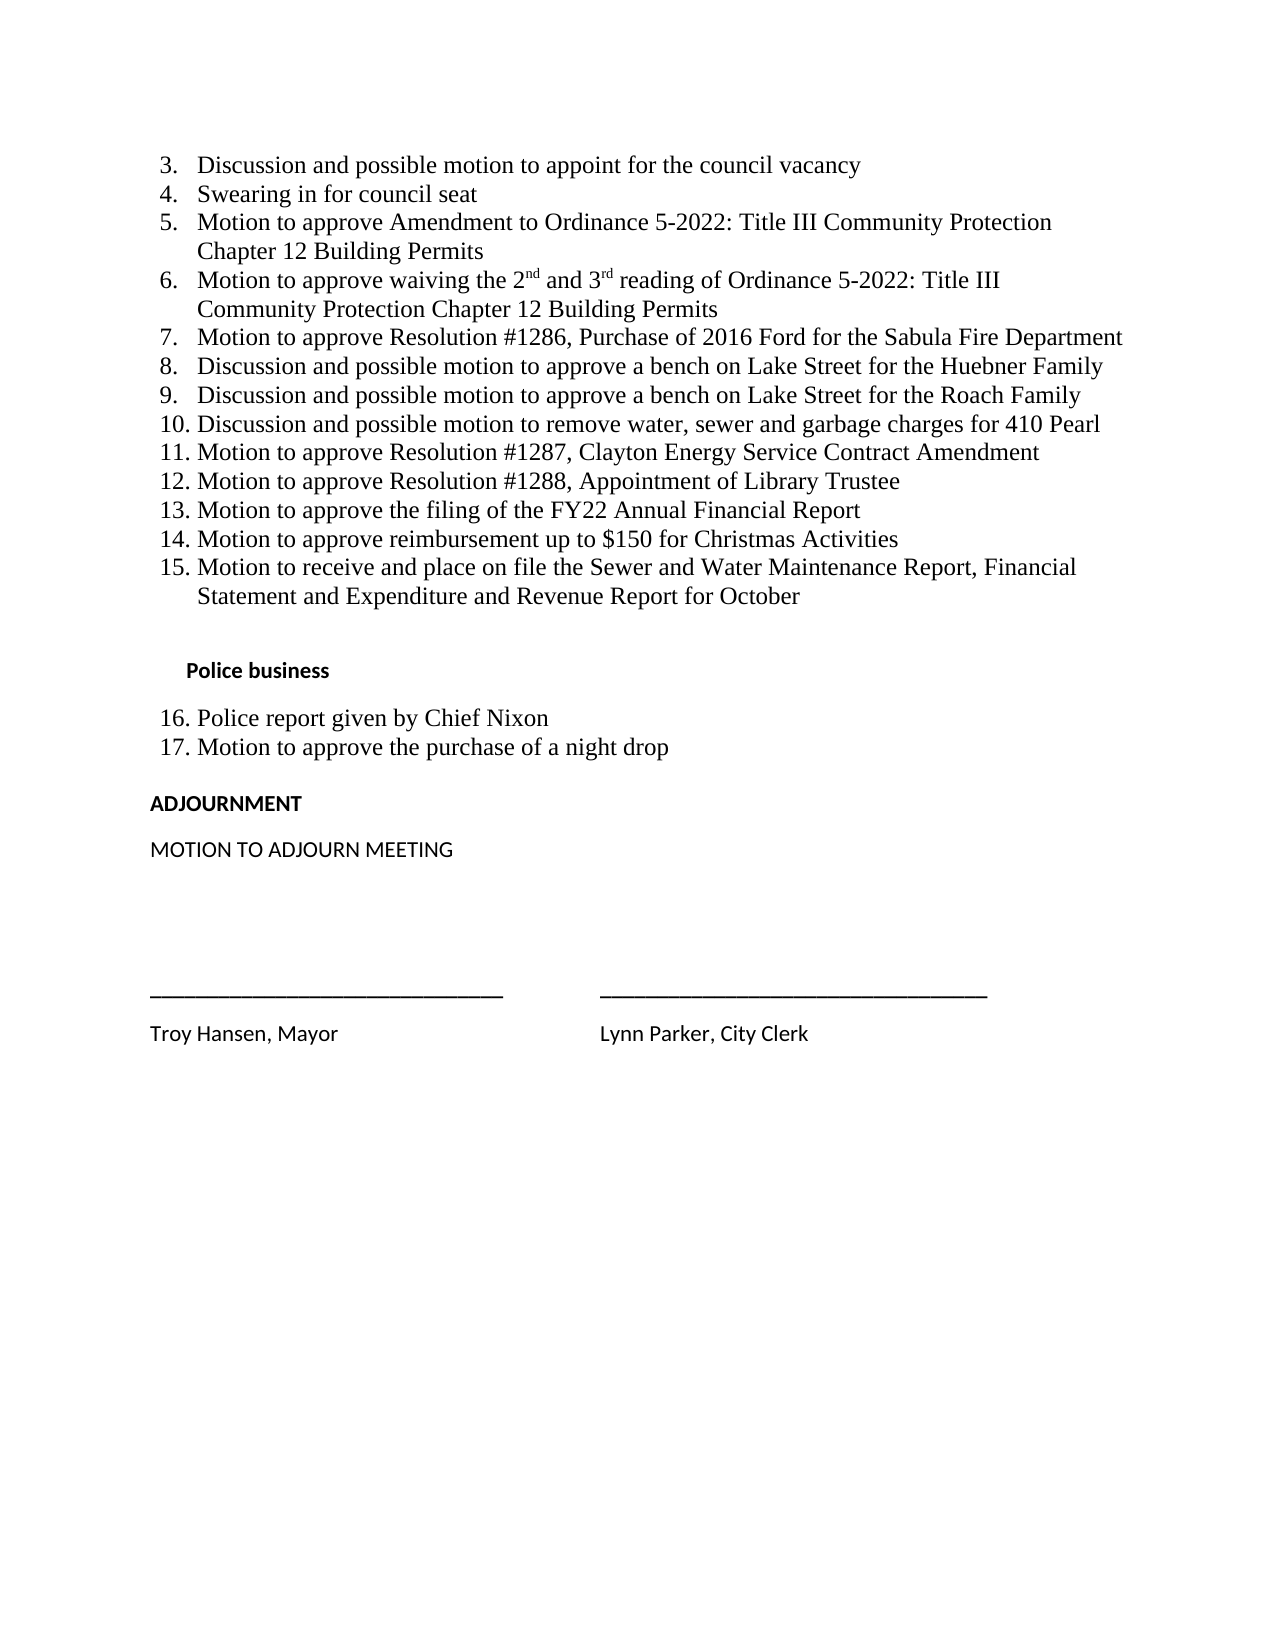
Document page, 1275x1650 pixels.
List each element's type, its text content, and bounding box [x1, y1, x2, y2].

list Motion to receive and place on file the Sewer and Water Maintenance Report, Financial Statement and Expenditure and Revenue Report for October [159, 552, 1125, 610]
list Motion to approve Amendment to Ordinance 5-2022: Title III Community Protection Chapter 12 Building Permits [159, 207, 1125, 265]
list Police report given by Chief Nixon [159, 703, 1125, 732]
list Discussion and possible motion to remove water, sewer and garbage charges for 410 Pearl [159, 409, 1125, 437]
list Motion to approve reimbursement up to $150 for Christmas Activities [159, 524, 1125, 552]
list Motion to approve Resolution #1288, Appointment of Library Trustee [159, 466, 1125, 495]
list Motion to approve the filing of the FY22 Annual Financial Report [159, 495, 1125, 524]
text MOTION TO ADJOURN MEETING [150, 835, 1125, 863]
text ADJOURNMENT [150, 789, 1125, 817]
list Discussion and possible motion to approve a bench on Lake Street for the Roach Family [159, 380, 1125, 409]
list Motion to approve Resolution #1286, Purchase of 2016 Ford for the Sabula Fire Department [159, 322, 1125, 351]
text Troy Hansen, Mayor Lynn Parker, City Clerk [150, 1019, 1125, 1047]
list Motion to approve Resolution #1287, Clayton Energy Service Contract Amendment [159, 437, 1125, 466]
list Swearing in for council seat [159, 179, 1125, 207]
list Discussion and possible motion to approve a bench on Lake Street for the Huebner Family [159, 351, 1125, 380]
text _______________________________ __________________________________ [150, 973, 1125, 1001]
list Discussion and possible motion to appoint for the council vacancy [159, 150, 1125, 179]
list Motion to approve waiving the 2nd and 3rd reading of Ordinance 5-2022: Title III Community Protection Chapter 12 Building Permits [159, 265, 1125, 322]
list Motion to approve the purchase of a night drop [159, 732, 1125, 760]
text Police business [150, 656, 1125, 684]
